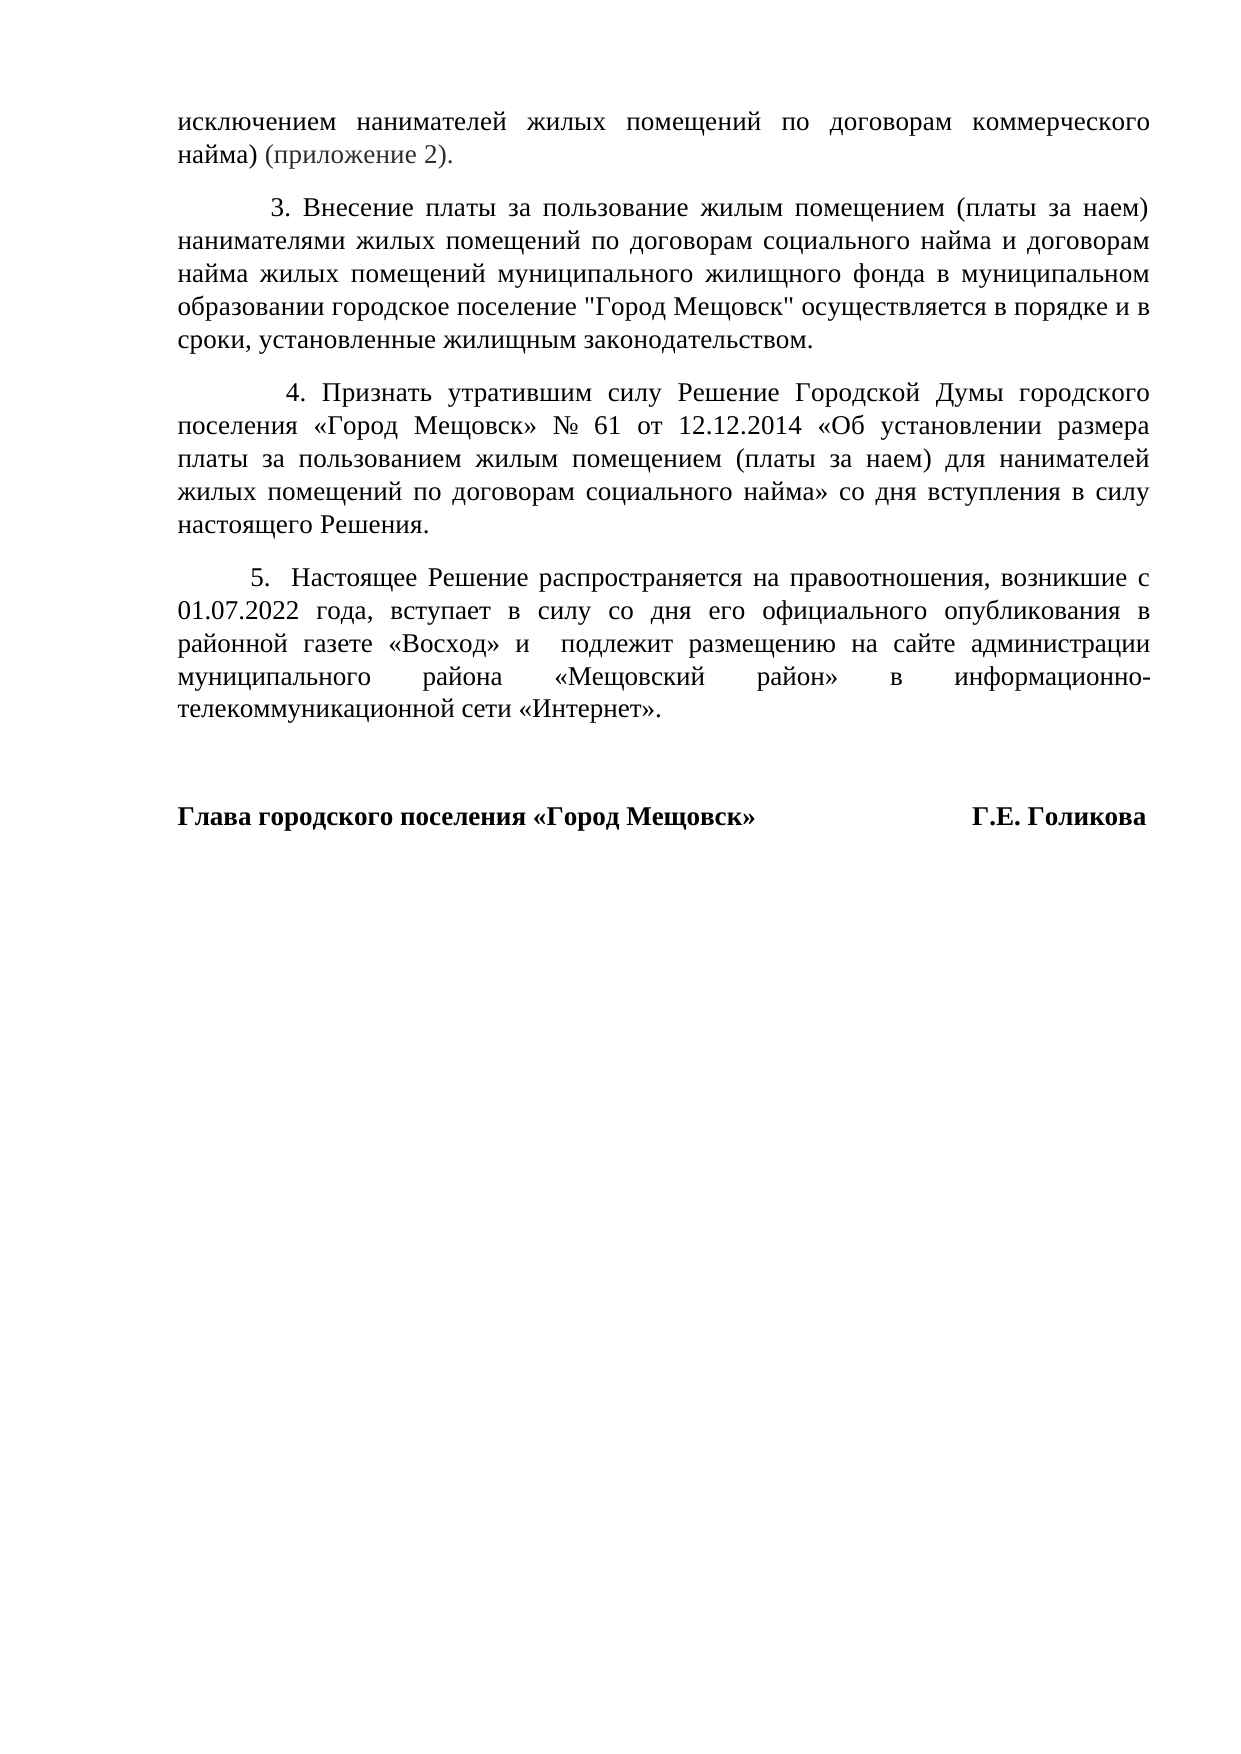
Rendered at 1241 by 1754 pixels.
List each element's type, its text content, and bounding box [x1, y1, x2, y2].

text 3. Внесение платы за пользование жилым помещением (платы за наем) нанимателями жилых помещений по договорам социального найма и договорам найма жилых помещений муниципального жилищного фонда в муниципальном образовании городское поселение "Город Мещовск" осуществляется в порядке и в сроки, установленные жилищным законодательством. [177, 190, 1152, 354]
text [177, 103, 1152, 169]
text 5. Настоящее Решение распространяется на правоотношения, возникшие с 01.07.2022 года, вступает в силу со дня его официального опубликования в районной газете «Восход» и подлежит размещению на сайте администрации муниципального района «Мещовский район» в информационно-телекоммуникационной сети «Интернет». [177, 560, 1152, 724]
text Глава городского поселения «Город Мещовск» Г.Е. Голикова [177, 798, 1152, 831]
text 4. Признать утратившим силу Решение Городской Думы городского поселения «Город Мещовск» № 61 от 12.12.2014 «Об установлении размера платы за пользованием жилым помещением (платы за наем) для нанимателей жилых помещений по договорам социального найма» со дня вступления в силу настоящего Решения. [177, 375, 1152, 539]
